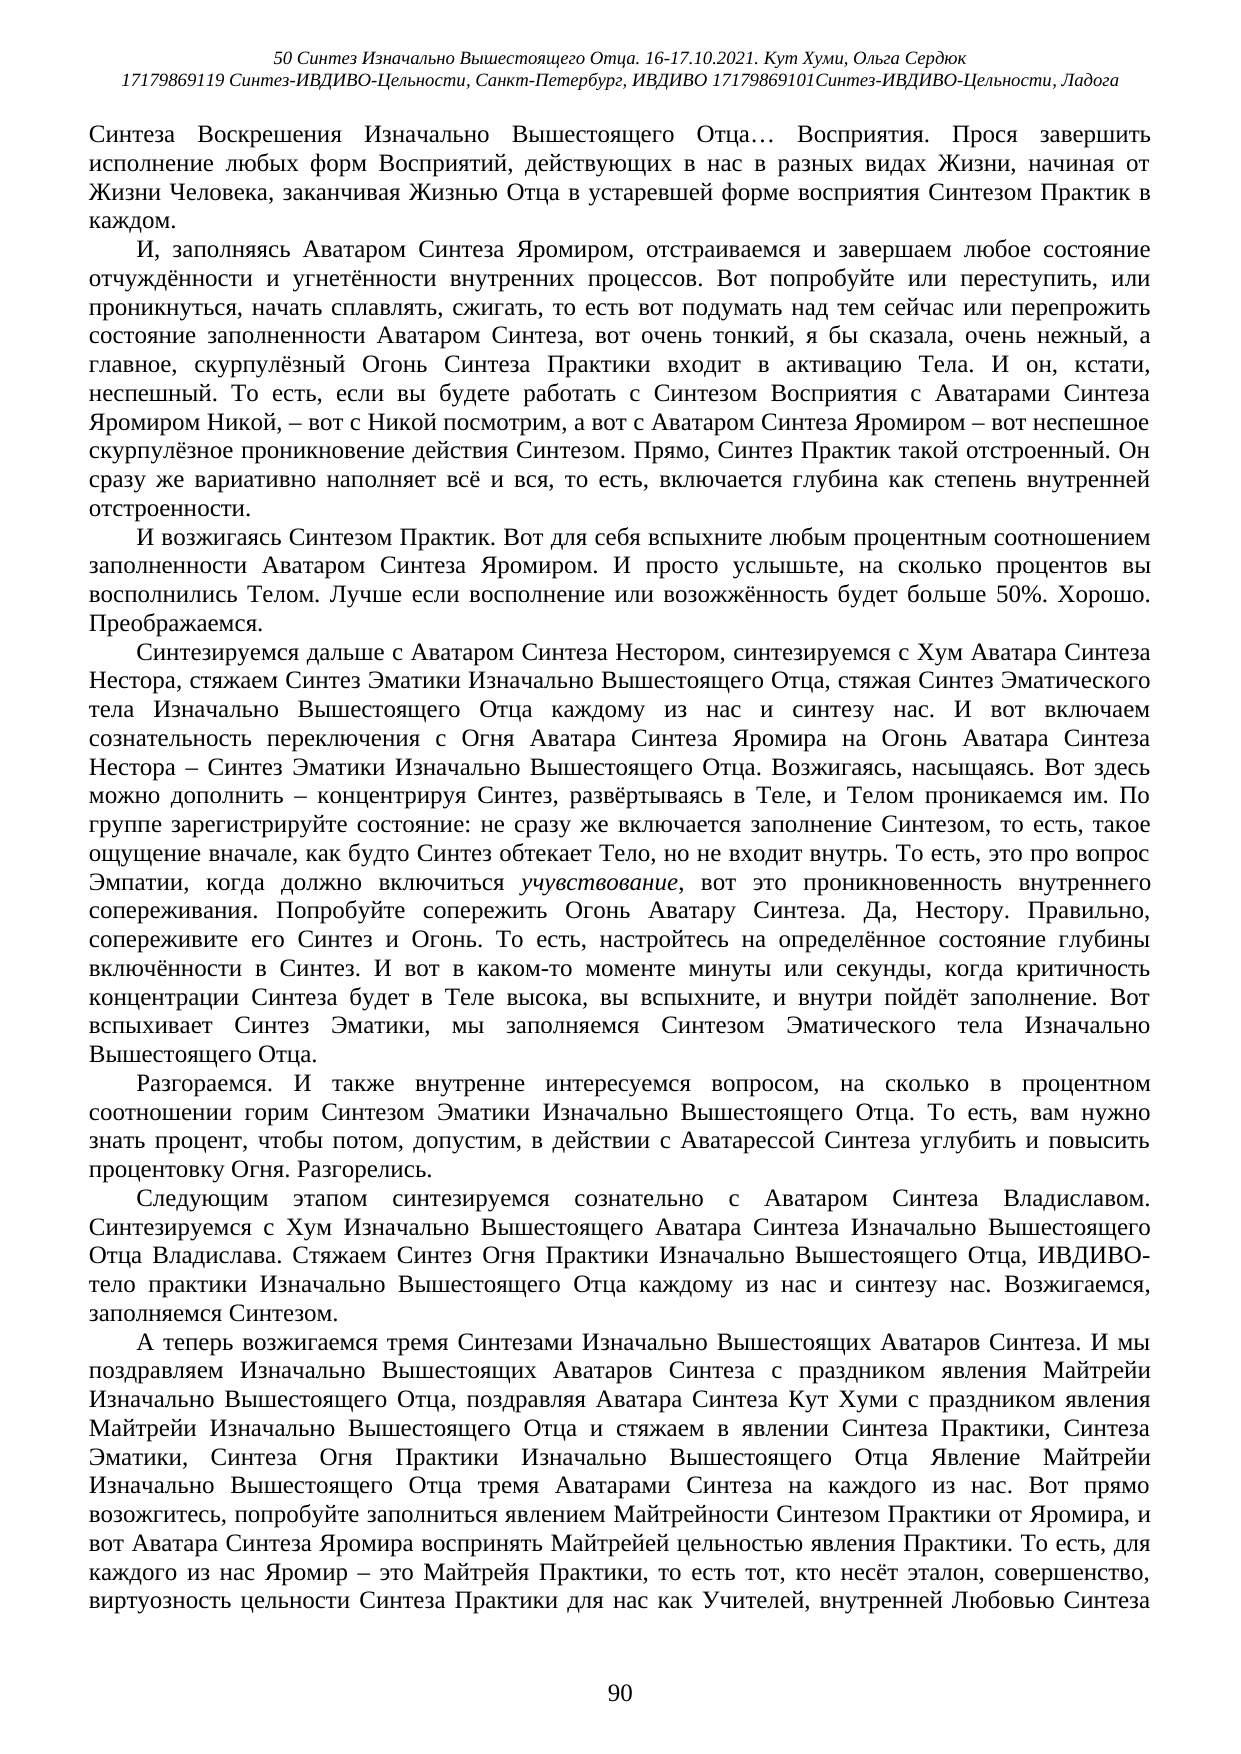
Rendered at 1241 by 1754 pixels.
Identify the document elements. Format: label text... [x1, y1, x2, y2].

text Разгораемся. И также внутренне интересуемся вопросом, на сколько в процентном соотношении горим Синтезом Эматики Изначально Вышестоящего Отца. То есть, вам нужно знать процент, чтобы потом, допустим, в действии с Аватарессой Синтеза углубить и повысить процентовку Огня. Разгорелись. [89, 1068, 1152, 1183]
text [89, 1327, 1152, 1614]
text И, заполняясь Аватаром Синтеза Яромиром, отстраиваемся и завершаем любое состояние отчуждённости и угнетённости внутренних процессов. Вот попробуйте или переступить, или проникнуться, начать сплавлять, сжигать, то есть вот подумать над тем сейчас или перепрожить состояние заполненности Аватаром Синтеза, вот очень тонкий, я бы сказала, очень нежный, а главное, скурпулёзный Огонь Синтеза Практики входит в активацию Тела. И он, кстати, неспешный. То есть, если вы будете работать с Синтезом Восприятия с Аватарами Синтеза Яромиром Никой, – вот с Никой посмотрим, а вот с Аватаром Синтеза Яромиром – вот неспешное скурпулёзное проникновение действия Синтезом. Прямо, Синтез Практик такой отстроенный. Он сразу же вариативно наполняет всё и вся, то есть, включается глубина как степень внутренней отстроенности. [89, 234, 1152, 522]
text Синтезируемся дальше с Аватаром Синтеза Нестором, синтезируемся с Хум Аватара Синтеза Нестора, стяжаем Синтез Эматики Изначально Вышестоящего Отца, стяжая Синтез Эматического тела Изначально Вышестоящего Отца каждому из нас и синтезу нас. И вот включаем сознательность переключения с Огня Аватара Синтеза Яромира на Огонь Аватара Синтеза Нестора – Синтез Эматики Изначально Вышестоящего Отца. Возжигаясь, насыщаясь. Вот здесь можно дополнить – концентрируя Синтез, развёртываясь в Теле, и Телом проникаемся им. По группе зарегистрируйте состояние: не сразу же включается заполнение Синтезом, то есть, такое ощущение вначале, как будто Синтез обтекает Тело, но не входит внутрь. То есть, это про вопрос Эмпатии, когда должно включиться учувствование, вот это проникновенность внутреннего сопереживания. Попробуйте сопережить Огонь Аватару Синтеза. Да, Нестору. Правильно, сопереживите его Синтез и Огонь. То есть, настройтесь на определённое состояние глубины включённости в Синтез. И вот в каком-то моменте минуты или секунды, когда критичность концентрации Синтеза будет в Теле высока, вы вспыхните, и внутри пойдёт заполнение. Вот вспыхивает Синтез Эматики, мы заполняемся Синтезом Эматического тела Изначально Вышестоящего Отца. [89, 637, 1152, 1068]
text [89, 119, 1152, 234]
text Следующим этапом синтезируемся сознательно с Аватаром Синтеза Владиславом. Синтезируемся с Хум Изначально Вышестоящего Аватара Синтеза Изначально Вышестоящего Отца Владислава. Стяжаем Синтез Огня Практики Изначально Вышестоящего Отца, ИВДИВО-тело практики Изначально Вышестоящего Отца каждому из нас и синтезу нас. Возжигаемся, заполняемся Синтезом. [89, 1183, 1152, 1327]
text И возжигаясь Синтезом Практик. Вот для себя вспыхните любым процентным соотношением заполненности Аватаром Синтеза Яромиром. И просто услышьте, на сколько процентов вы восполнились Телом. Лучше если восполнение или возожжённость будет больше 50%. Хорошо. Преображаемся. [89, 522, 1152, 637]
